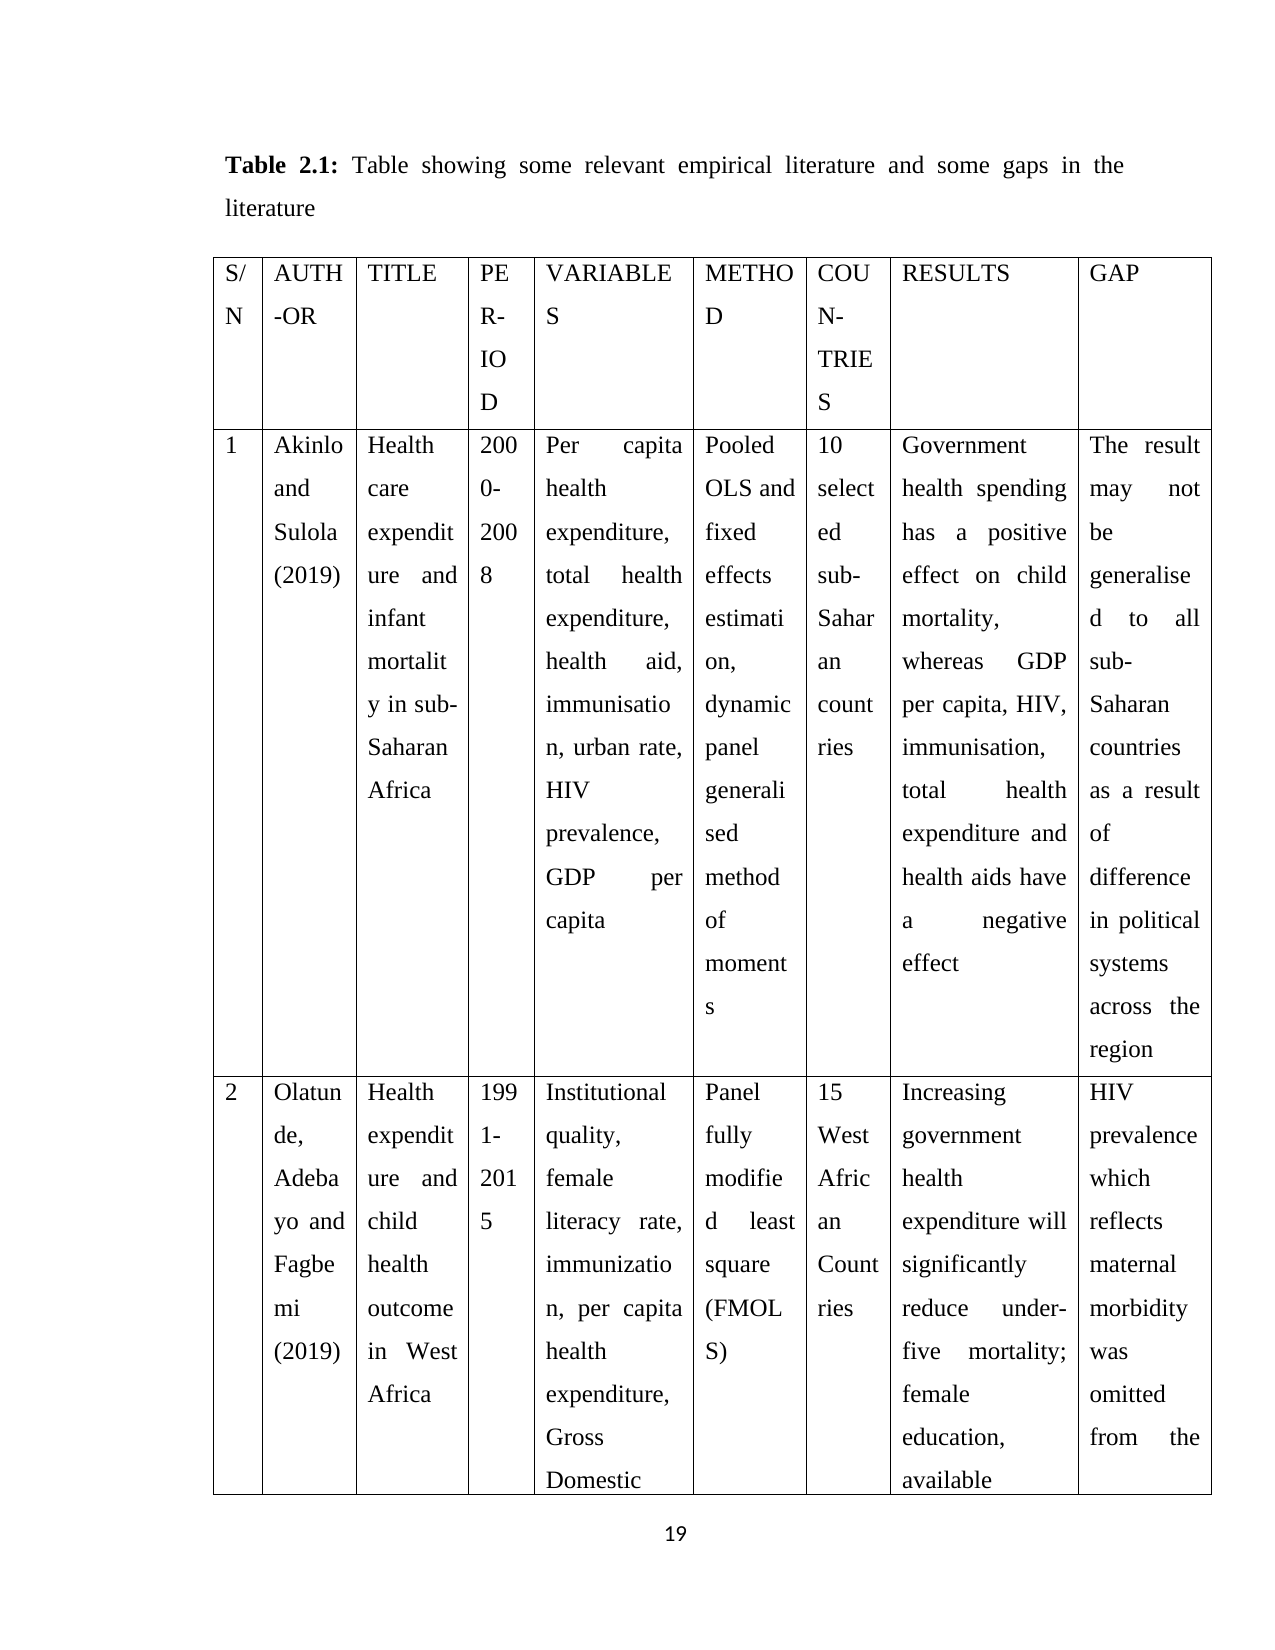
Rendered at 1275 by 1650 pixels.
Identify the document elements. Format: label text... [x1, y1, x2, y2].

table_header COUN-TRIES [807, 258, 890, 429]
text Table 2.1: Table showing some relevant empirical literature and some gaps in the literature [225, 150, 1125, 222]
table_cell Akinlo and Sulola (2019) [263, 430, 356, 1076]
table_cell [357, 1077, 468, 1494]
table_header PER-IOD [469, 258, 534, 429]
table_cell The result may not be generalised to all sub-Saharan countries as a result of difference in political systems across the region [1079, 430, 1211, 1076]
table_header VARIABLES [535, 258, 693, 429]
table_cell 1 [214, 430, 262, 1076]
table_cell Per capita health expenditure, total health expenditure, health aid, immunisation, urban rate, HIV prevalence, GDP per capita [535, 430, 693, 1076]
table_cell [807, 1077, 890, 1494]
table_cell Health care expenditure and infant mortality in sub-Saharan Africa [357, 430, 468, 1076]
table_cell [891, 1077, 1078, 1494]
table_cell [1079, 1077, 1211, 1494]
table_header TITLE [357, 258, 468, 429]
table_cell 10 selected sub-Saharan countries [807, 430, 890, 1076]
table_cell 1991-2015 [469, 1077, 534, 1494]
table_header RESULTS [891, 258, 1078, 429]
table_cell Government health spending has a positive effect on child mortality, whereas GDP per capita, HIV, immunisation, total health expenditure and health aids have a negative effect [891, 430, 1078, 1076]
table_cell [535, 1077, 693, 1494]
table_cell Pooled OLS and fixed effects estimation, dynamic panel generalised method of moments [694, 430, 806, 1076]
table_header AUTH-OR [263, 258, 356, 429]
table_header GAP [1079, 258, 1211, 429]
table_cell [263, 1077, 356, 1494]
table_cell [694, 1077, 806, 1494]
table_cell 2 [214, 1077, 262, 1494]
table_header S/N [214, 258, 262, 429]
table_header METHOD [694, 258, 806, 429]
table_cell 2000-2008 [469, 430, 534, 1076]
